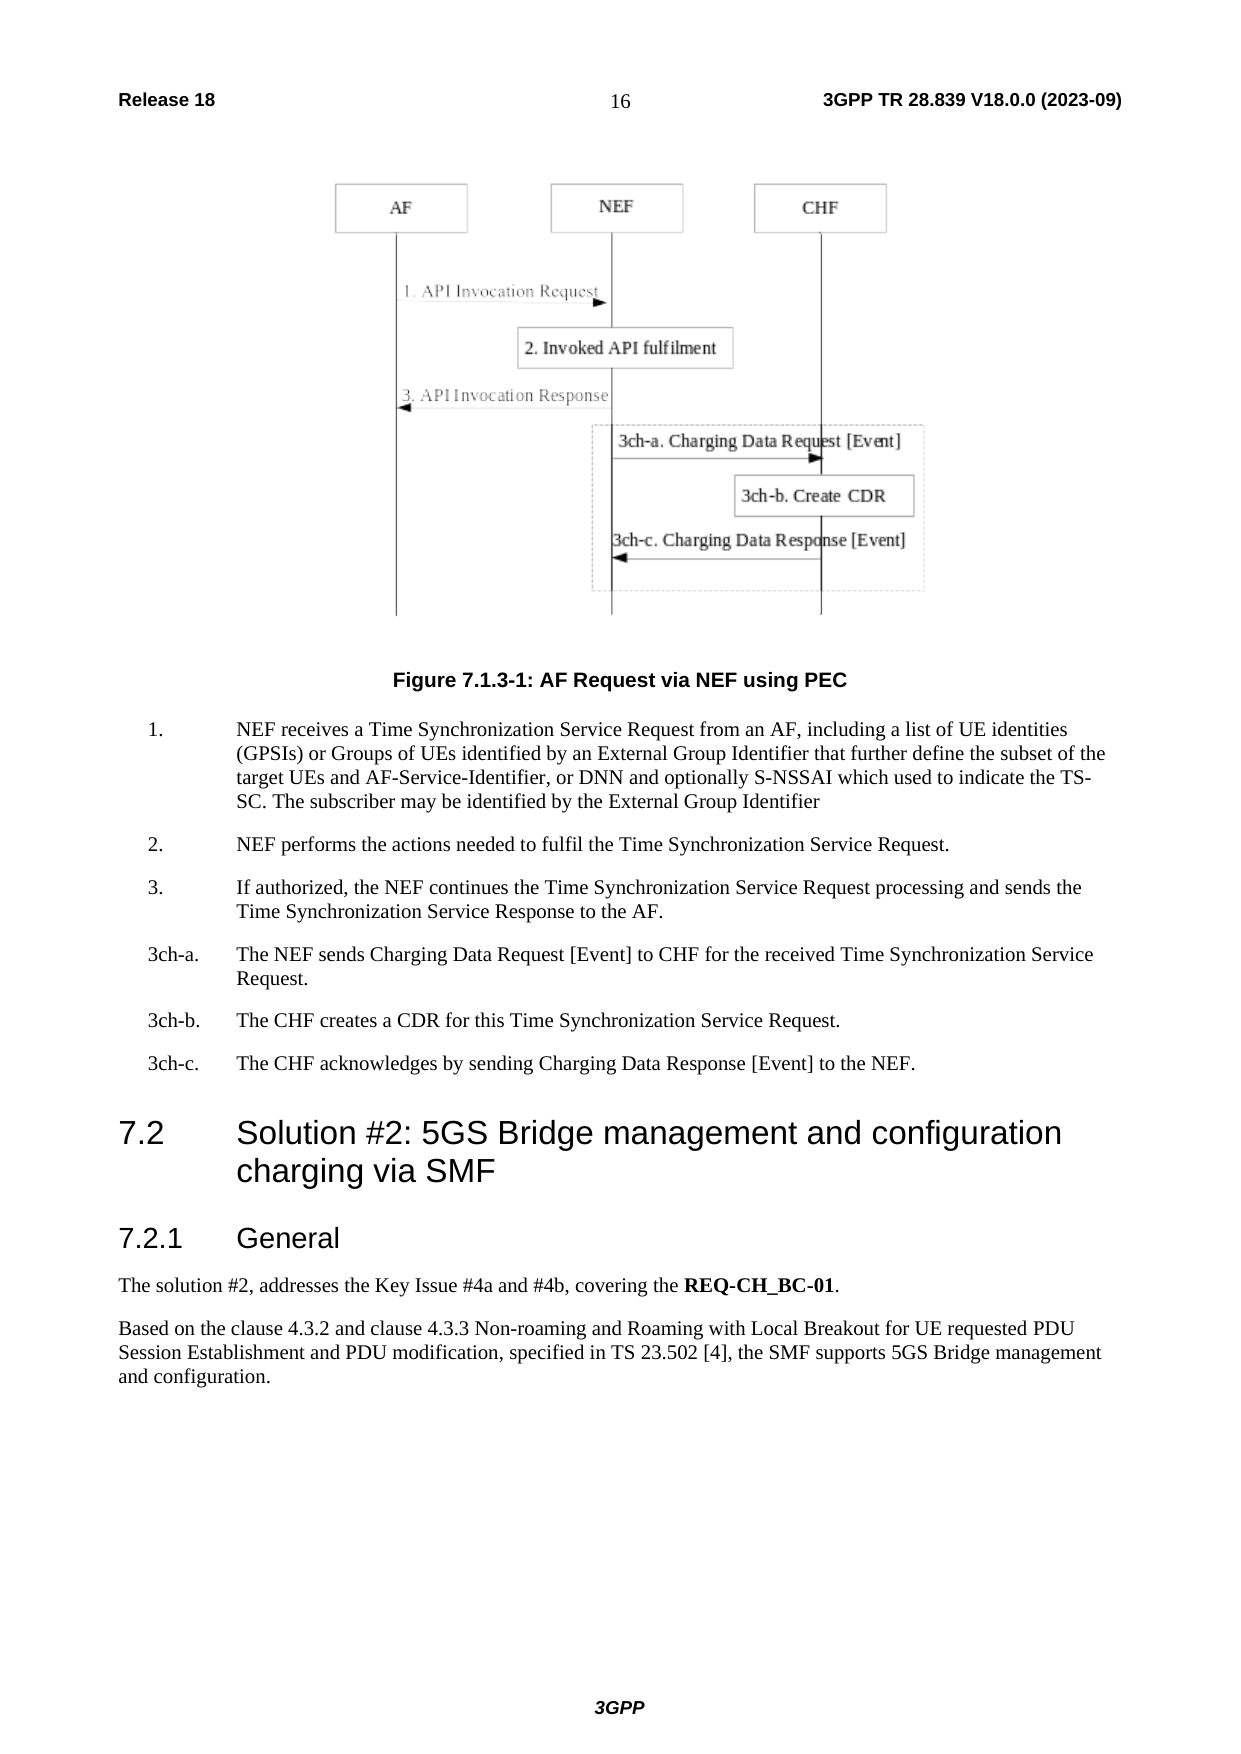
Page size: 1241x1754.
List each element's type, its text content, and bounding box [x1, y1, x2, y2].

text Figure 7.1.3-1: AF Request via NEF using PEC [118, 668, 1122, 692]
text Based on the clause 4.3.2 and clause 4.3.3 Non-roaming and Roaming with Local Breakout for UE requested PDU Session Establishment and PDU modification, specified in TS 23.502 [4], the SMF supports 5GS Bridge management and configuration. [118, 1316, 1122, 1388]
text 3ch-b. The CHF creates a CDR for this Time Synchronization Service Request. [148, 1008, 1122, 1032]
subtitle 7.2 Solution #2: 5GS Bridge management and configuration charging via SMF [118, 1113, 1122, 1189]
text 3ch-a. The NEF sends Charging Data Request [Event] to CHF for the received Time Synchronization Service Request. [148, 941, 1122, 989]
text 1. NEF receives a Time Synchronization Service Request from an AF, including a list of UE identities (GPSIs) or Groups of UEs identified by an External Group Identifier that further define the subset of the target UEs and AF-Service-Identifier, or DNN and optionally S-NSSAI which used to indicate the TS-SC. The subscriber may be identified by the External Group Identifier [148, 717, 1122, 813]
text The solution #2, addresses the Key Issue #4a and #4b, covering the REQ-CH_BC-01. [118, 1273, 1122, 1297]
subtitle 7.2.1 General [118, 1221, 1122, 1254]
text 2. NEF performs the actions needed to fulfil the Time Synchronization Service Request. [148, 832, 1122, 856]
text 3. If authorized, the NEF continues the Time Synchronization Service Request processing and sends the Time Synchronization Service Response to the AF. [148, 874, 1122, 923]
text 3ch-c. The CHF acknowledges by sending Charging Data Response [Event] to the NEF. [148, 1051, 1122, 1075]
